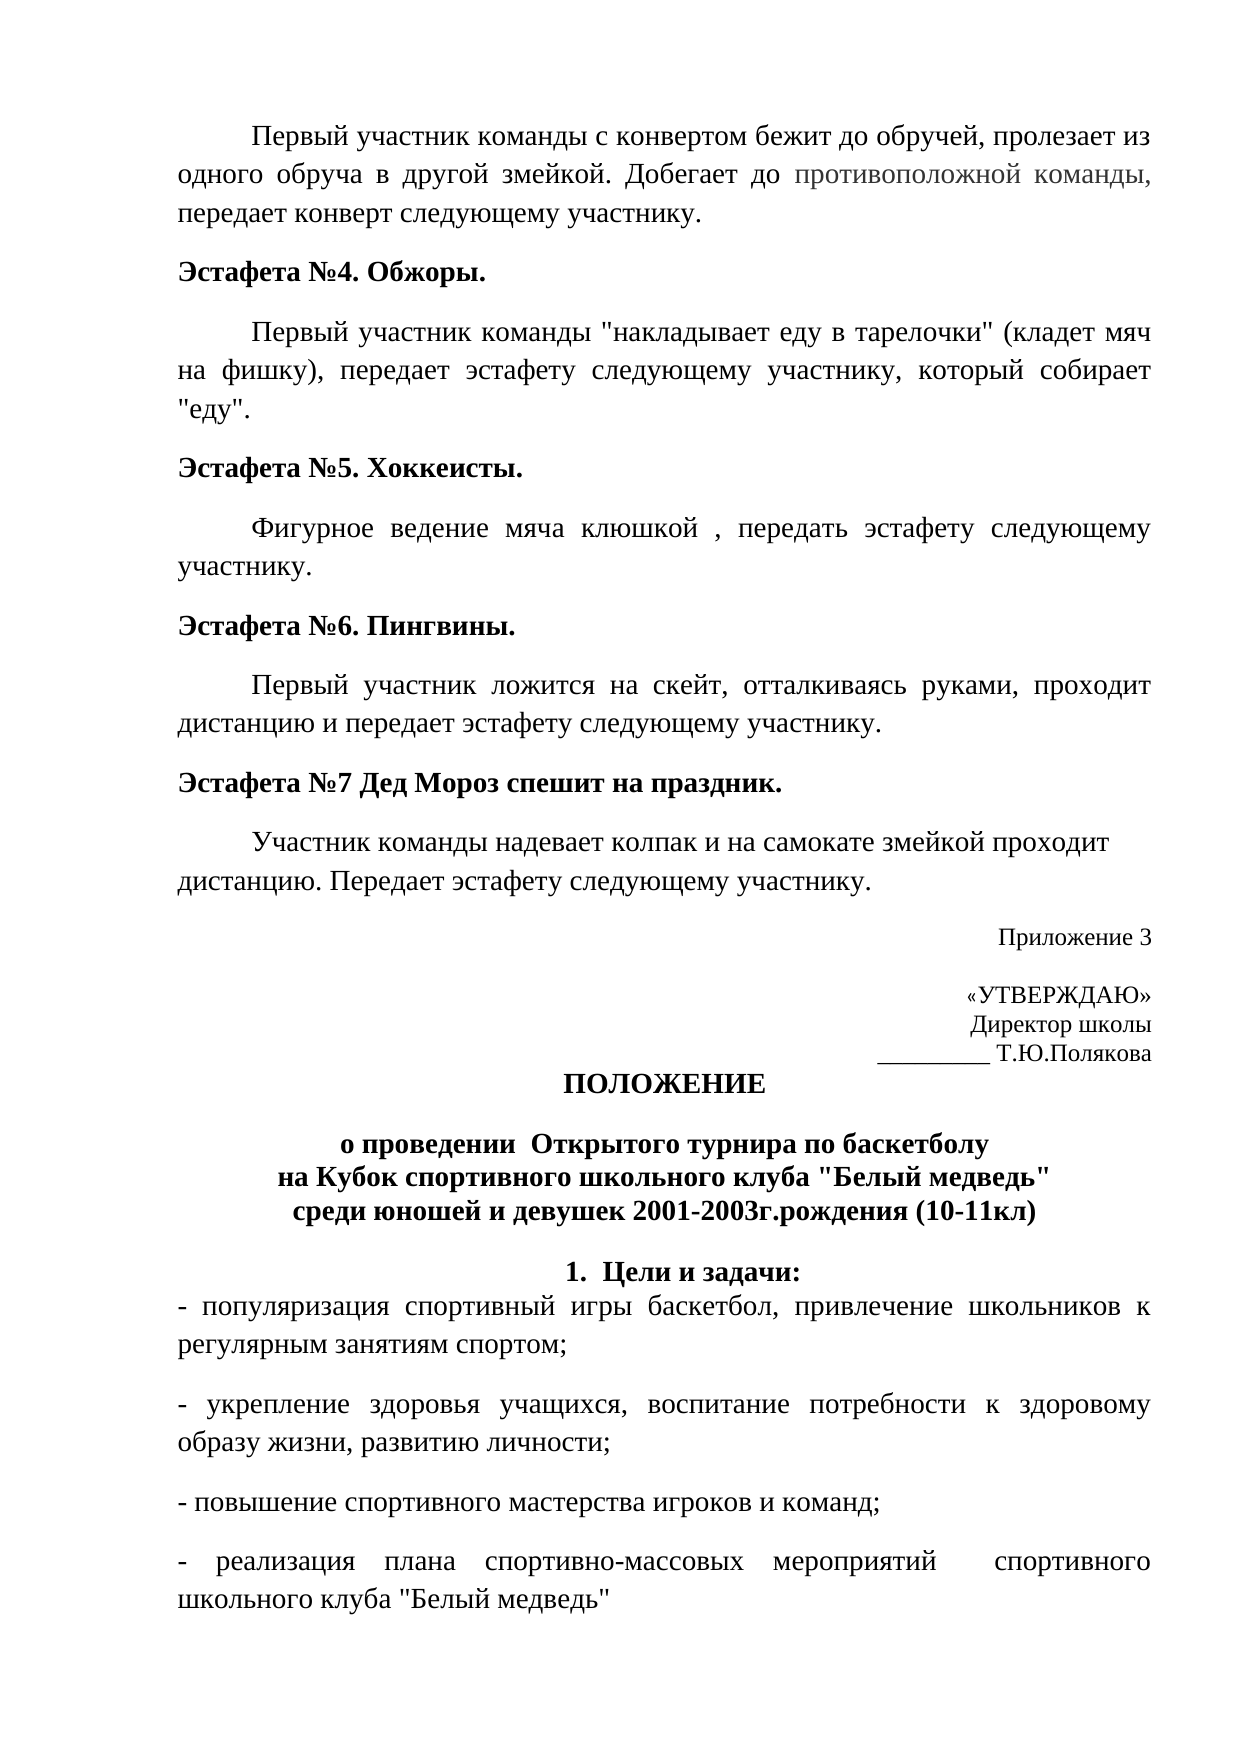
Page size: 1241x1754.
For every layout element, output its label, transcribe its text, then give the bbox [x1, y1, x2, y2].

text ПОЛОЖЕНИЕ [177, 1066, 1152, 1100]
text Эстафета №4. Обжоры. [177, 254, 1152, 288]
text Эстафета №5. Хоккеисты. [177, 450, 1152, 484]
text Первый участник команды "накладывает еду в тарелочки" (кладет мяч на фишку), передает эстафету следующему участнику, который собирает "еду". [177, 314, 1152, 424]
text - реализация плана спортивно-массовых мероприятий спортивного школьного клуба "Белый медведь" [177, 1543, 1152, 1615]
text Первый участник ложится на скейт, отталкиваясь руками, проходит дистанцию и передает эстафету следующему участнику. [177, 667, 1152, 739]
text Участник команды надевает колпак и на самокате змейкой проходит дистанцию. Передает эстафету следующему участнику. [177, 824, 1152, 896]
text «УТВЕРЖДАЮ» [177, 980, 1152, 1009]
text на Кубок спортивного школьного клуба "Белый медведь" [177, 1159, 1152, 1193]
text о проведении Открытого турнира по баскетболу [177, 1126, 1152, 1159]
text Фигурное ведение мяча клюшкой , передать эстафету следующему участнику. [177, 510, 1152, 582]
text - повышение спортивного мастерства игроков и команд; [177, 1484, 1152, 1517]
text Эстафета №6. Пингвины. [177, 608, 1152, 641]
text _________ Т.Ю.Полякова [177, 1038, 1152, 1066]
text Эстафета №7 Дед Мороз спешит на праздник. [177, 765, 1152, 798]
text Приложение 3 [177, 922, 1152, 951]
text - укрепление здоровья учащихся, воспитание потребности к здоровому образу жизни, развитию личности; [177, 1386, 1152, 1458]
text среди юношей и девушек 2001-2003г.рождения (10-11кл) [177, 1193, 1152, 1226]
text Директор школы [177, 1009, 1152, 1038]
list Цели и задачи: [215, 1254, 1152, 1288]
text - популяризация спортивный игры баскетбол, привлечение школьников к регулярным занятиям спортом; [177, 1288, 1152, 1360]
text Первый участник команды с конвертом бежит до обручей, пролезает из одного обруча в другой змейкой. Добегает до противоположной команды, передает конверт следующему участнику. [177, 118, 1152, 229]
